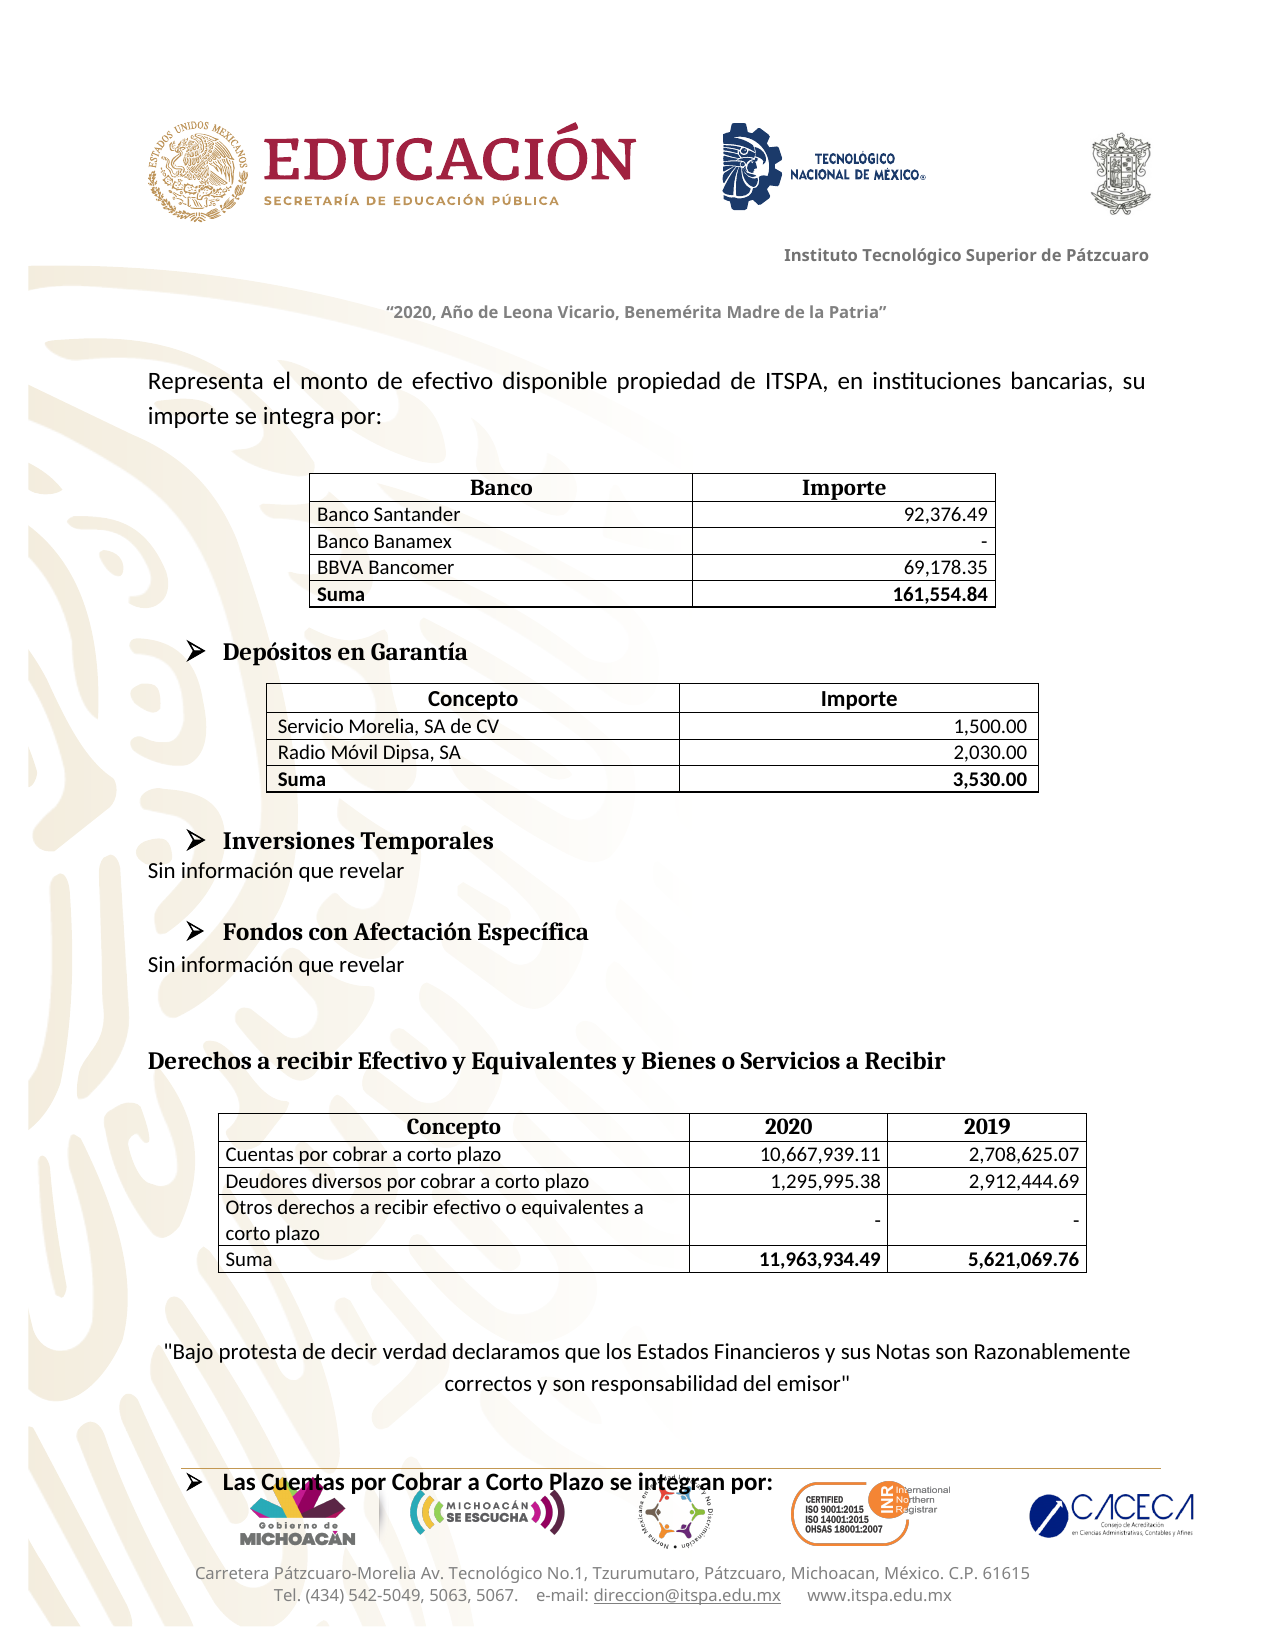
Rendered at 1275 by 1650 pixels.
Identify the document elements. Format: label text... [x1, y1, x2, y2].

table_cell 69,178.35 [693, 555, 995, 580]
table_cell Banco Santander [310, 502, 692, 527]
list Depósitos en Garantía [185, 636, 1157, 667]
table_cell 1,295,995.38 [690, 1168, 887, 1193]
picture [237, 1496, 566, 1548]
picture [1070, 130, 1173, 216]
table_cell Suma [310, 581, 692, 606]
picture [791, 1496, 950, 1546]
text Derechos a recibir Efectivo y Equivalentes y Bienes o Servicios a Recibir [148, 1047, 1147, 1076]
table_cell 92,376.49 [693, 502, 995, 527]
table_cell Suma [219, 1246, 689, 1272]
table_cell Servicio Morelia, SA de CV [267, 713, 679, 738]
list Inversiones Temporales [185, 825, 1157, 857]
table_cell Otros derechos a recibir efectivo o equivalentes a corto plazo [219, 1195, 689, 1245]
table_cell 10,667,939.11 [690, 1142, 887, 1167]
table_cell BBVA Bancomer [310, 555, 692, 580]
table_cell Radio Móvil Dipsa, SA [267, 740, 679, 765]
table_header Importe [680, 684, 1038, 712]
table_cell - [888, 1195, 1086, 1245]
text Representa el monto de efectivo disponible propiedad de ITSPA, en instituciones bancarias, su importe se integra por: [148, 365, 1147, 431]
table_cell 2,030.00 [680, 740, 1038, 765]
table_header Importe [693, 474, 995, 501]
picture [1025, 1488, 1196, 1539]
list Fondos con Afectación Específica [185, 917, 1147, 946]
table_cell 5,621,069.76 [888, 1246, 1086, 1272]
table_header 2020 [690, 1114, 887, 1141]
table_header Concepto [219, 1114, 689, 1141]
text "Bajo protesta de decir verdad declaramos que los Estados Financieros y sus Notas son Razonablemente correctos y son responsabilidad del emisor" [148, 1337, 1147, 1397]
table_header Banco [310, 474, 692, 501]
table_header Concepto [267, 684, 679, 712]
table_header 2019 [888, 1114, 1086, 1141]
table_cell - [693, 528, 995, 553]
table_cell Suma [267, 766, 679, 791]
table_cell 2,708,625.07 [888, 1142, 1086, 1167]
table_cell 3,530.00 [680, 766, 1038, 791]
text Sin información que revelar [148, 857, 1147, 884]
table_cell 2,912,444.69 [888, 1168, 1086, 1193]
list Las Cuentas por Cobrar a Corto Plazo se integran por: [185, 1466, 1147, 1496]
table_cell Banco Banamex [310, 528, 692, 553]
table_cell 1,500.00 [680, 713, 1038, 738]
text Sin información que revelar [148, 951, 1147, 978]
table_cell 11,963,934.49 [690, 1246, 887, 1272]
table_cell Deudores diversos por cobrar a corto plazo [219, 1168, 689, 1193]
table_cell - [690, 1195, 887, 1245]
picture [634, 1496, 718, 1555]
table_cell 161,554.84 [693, 581, 995, 606]
table_cell Cuentas por cobrar a corto plazo [219, 1142, 689, 1167]
